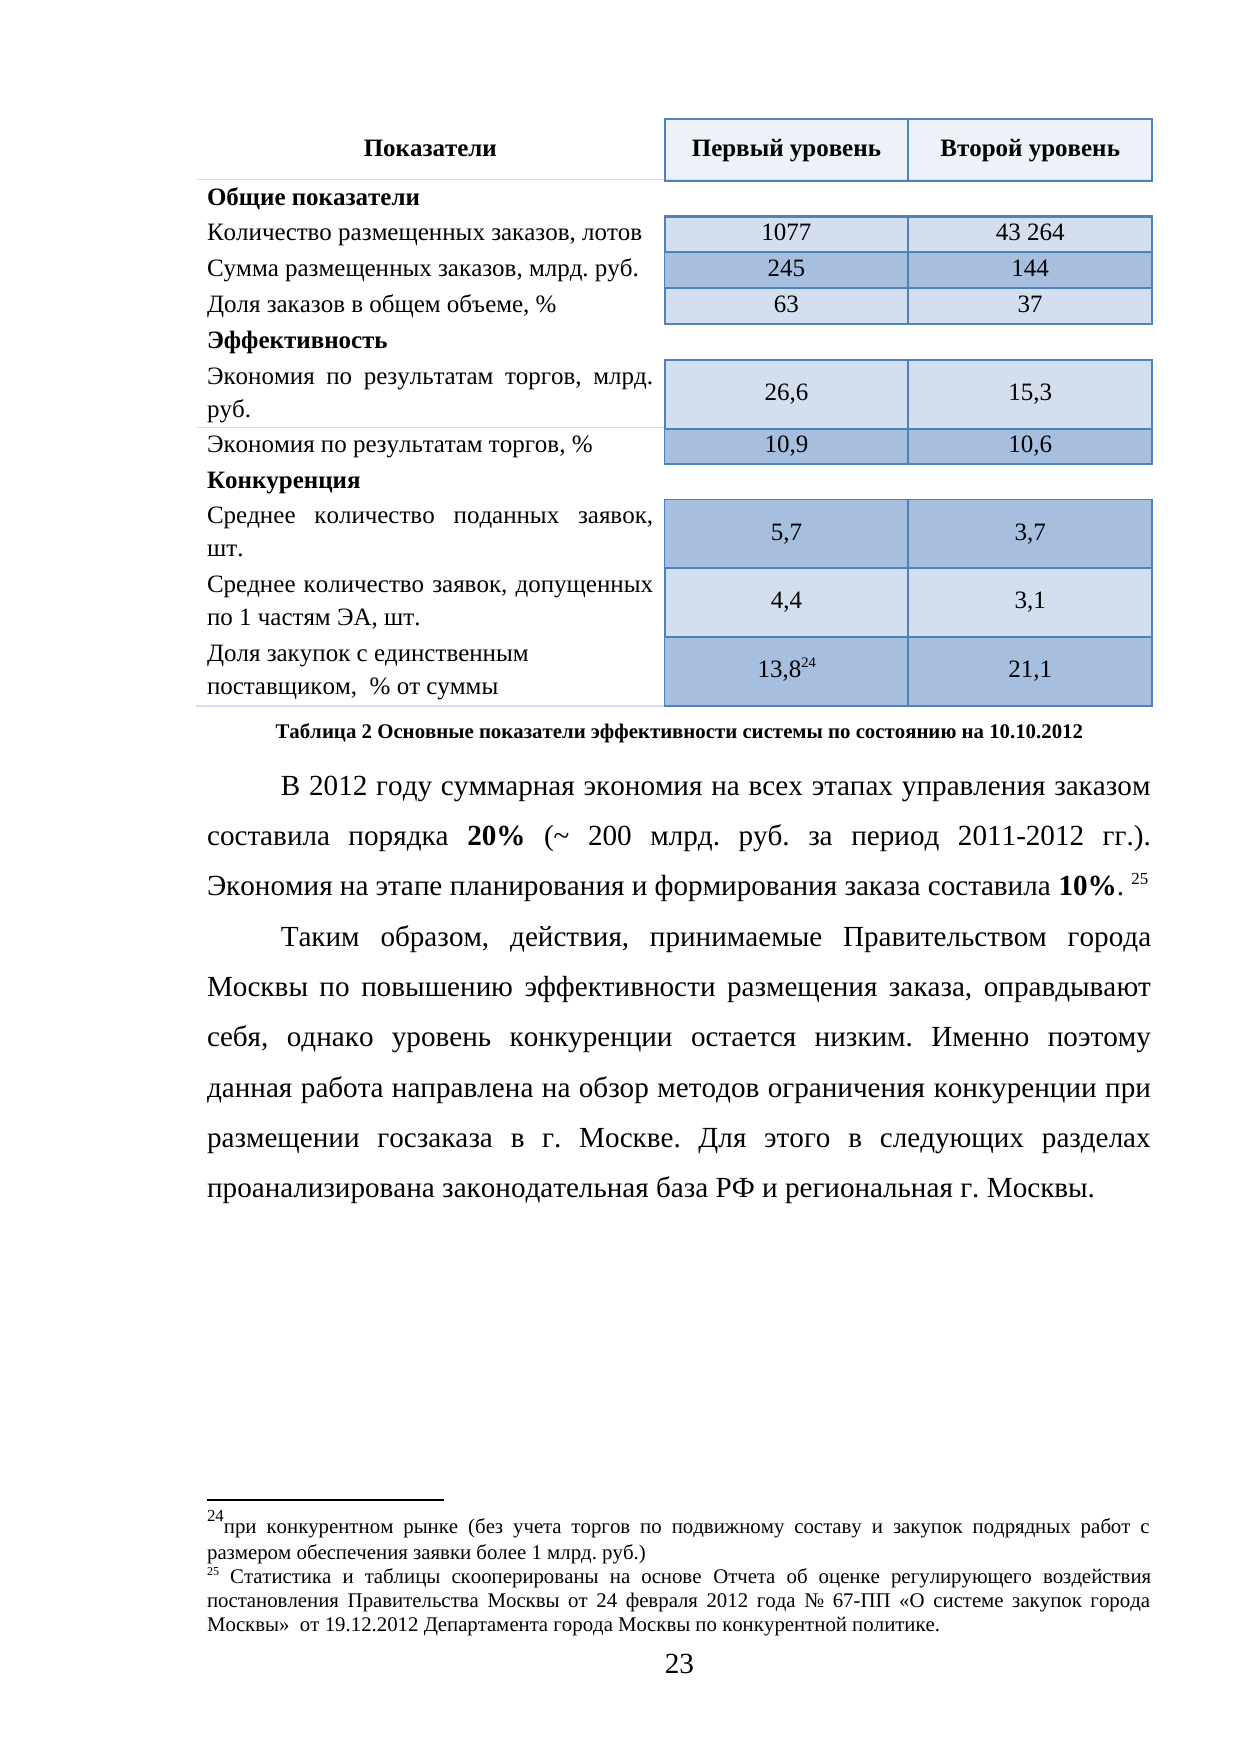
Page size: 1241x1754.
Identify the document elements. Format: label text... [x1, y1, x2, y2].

table_header Показатели [196, 118, 664, 179]
table_cell Сумма размещенных заказов, млрд. руб. [196, 251, 664, 287]
table_cell 15,3 [909, 361, 1151, 427]
table_cell Среднее количество поданных заявок, шт. [196, 499, 664, 567]
table_header Второй уровень [909, 120, 1151, 179]
table_cell Доля заказов в общем объеме, % [196, 287, 664, 323]
table_cell Экономия по результатам торгов, % [196, 428, 664, 463]
table_header Первый уровень [666, 120, 907, 179]
table_cell Экономия по результатам торгов, млрд. руб. [196, 359, 664, 427]
table_cell Конкуренция [196, 463, 1152, 499]
table_cell Общие показатели [196, 180, 1152, 215]
table_cell 37 [909, 289, 1151, 323]
table_cell 10,6 [909, 430, 1151, 463]
text В 2012 году суммарная экономия на всех этапах управления заказом составила порядка 20% (~ 200 млрд. руб. за период 2011-2012 гг.). Экономия на этапе планирования и формирования заказа составила 10%. [207, 768, 1152, 902]
table_cell 144 [909, 253, 1151, 287]
table_cell 63 [666, 289, 907, 323]
text Таблица 2 Основные показатели эффективности системы по состоянию на 10.10.2012 [207, 719, 1152, 743]
table_cell Доля закупок с единственным поставщиком, % от суммы [196, 636, 664, 705]
table_cell Эффективность [196, 323, 1152, 359]
table_cell 1077 [666, 218, 907, 251]
table_cell 3,7 [909, 500, 1151, 567]
table_cell 13,8 [665, 638, 907, 705]
table_cell 26,6 [666, 361, 907, 427]
table_cell 5,7 [665, 500, 907, 567]
table_cell Количество размещенных заказов, лотов [196, 215, 664, 251]
text Таким образом, действия, принимаемые Правительством города Москвы по повышению эффективности размещения заказа, оправдывают себя, однако уровень конкуренции остается низким. Именно поэтому данная работа направлена на обзор методов ограничения конкуренции при размещении госзаказа в г. Москве. Для этого в следующих разделах проанализирована законодательная база РФ и региональная г. Москвы. [207, 919, 1152, 1204]
table_cell 245 [665, 253, 907, 287]
table_cell 4,4 [666, 569, 907, 636]
table_cell 43 264 [909, 218, 1151, 251]
table_cell Среднее количество заявок, допущенных по 1 частям ЭА, шт. [196, 567, 664, 636]
table_cell 10,9 [665, 430, 907, 463]
table_cell 3,1 [909, 569, 1151, 636]
table_cell 21,1 [909, 638, 1151, 705]
